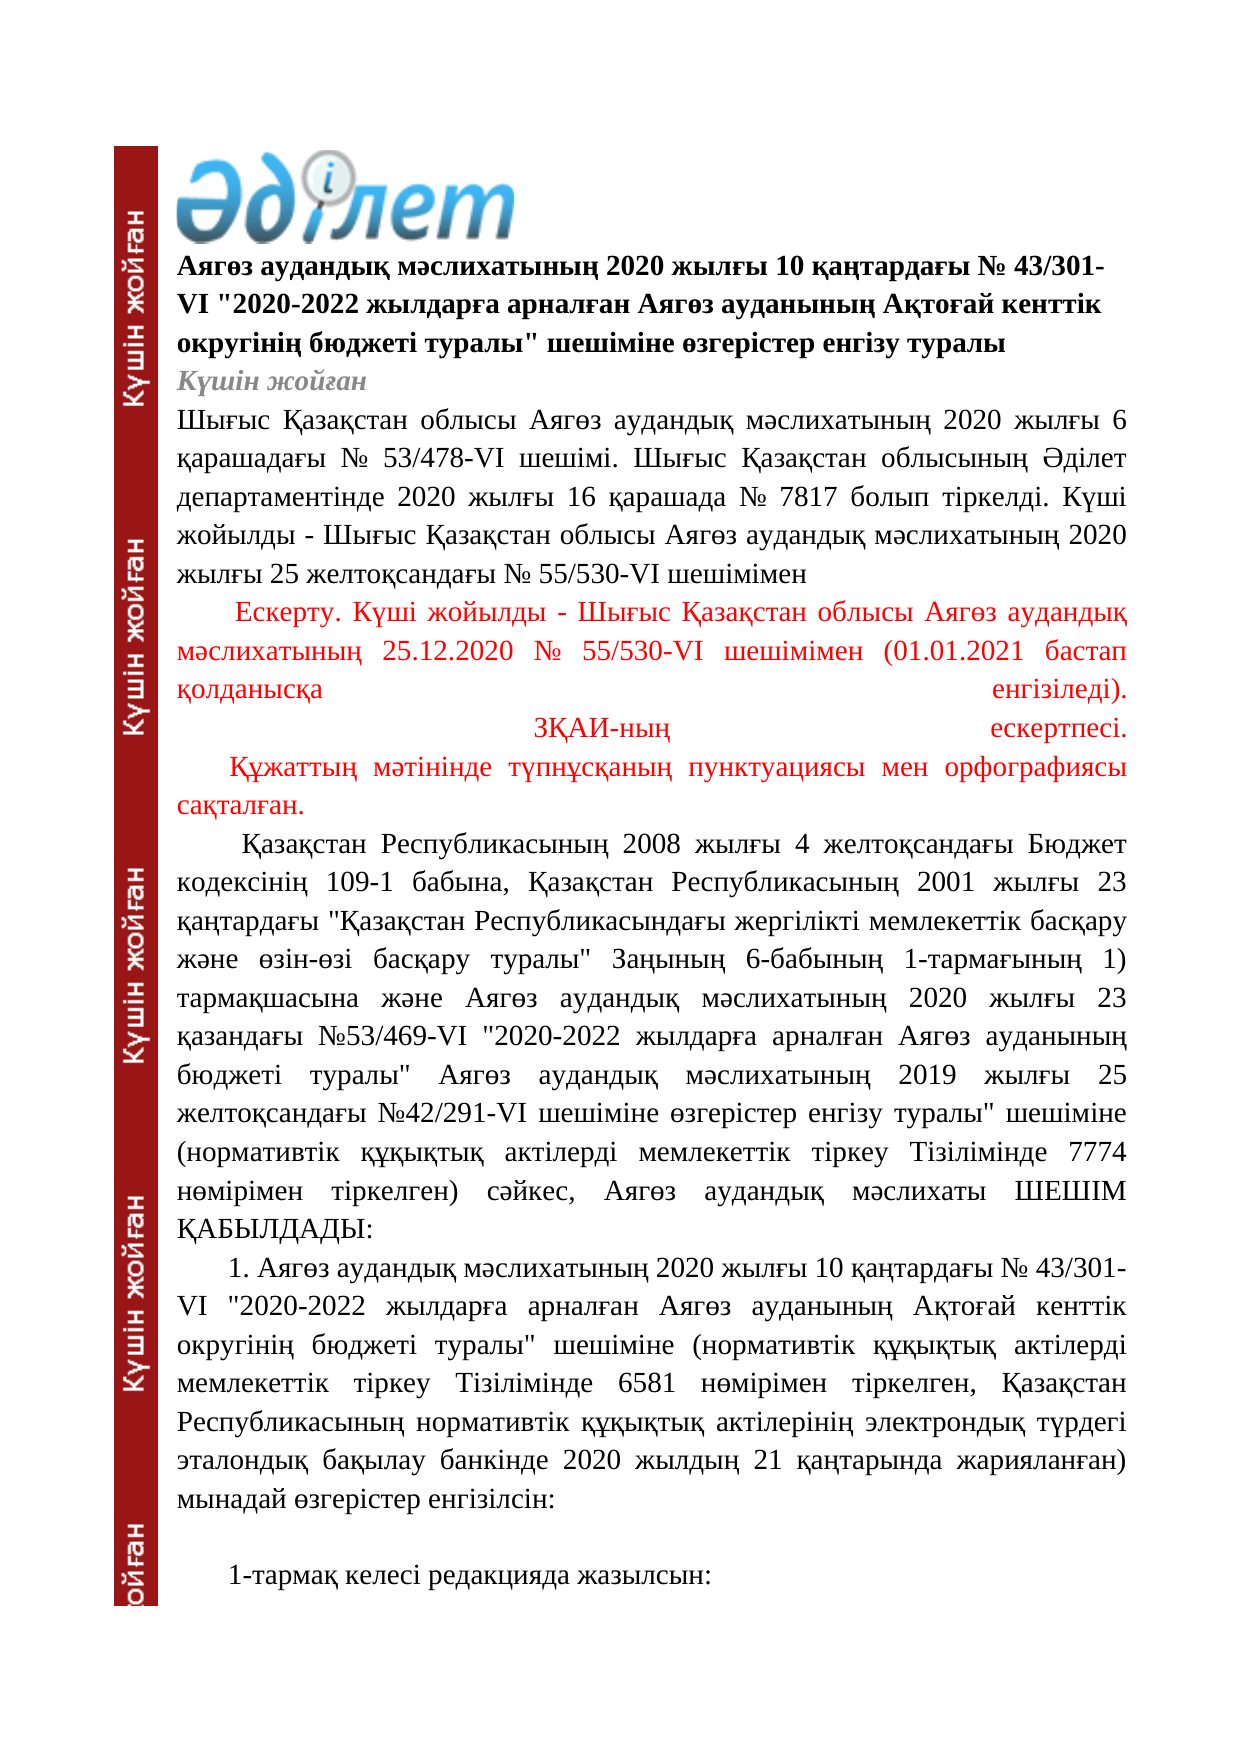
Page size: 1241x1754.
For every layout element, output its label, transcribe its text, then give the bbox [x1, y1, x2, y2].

picture [114, 1590, 158, 1606]
text Қазақстан Республикасының 2008 жылғы 4 желтоқсандағы Бюджет кодексінің 109-1 бабына, Қазақстан Республикасының 2001 жылғы 23 қаңтардағы "Қазақстан Республикасындағы жергілікті мемлекеттік басқару және өзін-өзі басқару туралы" Заңының 6-бабының 1-тармағының 1) тармақшасына және Аягөз аудандық мәслихатының 2020 жылғы 23 қазандағы №53/469-VI "2020-2022 жылдарға арналған Аягөз ауданының бюджеті туралы" Аягөз аудандық мәслихатының 2019 жылғы 25 желтоқсандағы №42/291-VІ шешіміне өзгерістер енгізу туралы" шешіміне (нормативтік құқықтық актілерді мемлекеттік тіркеу Тізілімінде 7774 нөмірімен тіркелген) сәйкес, Аягөз аудандық мәслихаты ШЕШІМ ҚАБЫЛДАДЫ: [112, 826, 1128, 1245]
text Ескерту. Күші жойылды - Шығыс Қазақстан облысы Аягөз аудандық мәслихатының 25.12.2020 № 55/530-VI шешімімен (01.01.2021 бастап қолданысқа енгізіледі). ЗҚАИ-ның ескертпесі. Құжаттың мәтінінде түпнұсқаның пунктуациясы мен орфографиясы сақталған. [112, 594, 1128, 821]
text 1-тармақ келесі редакцияда жазылсын: [112, 1557, 1128, 1590]
picture [114, 589, 158, 594]
picture [114, 146, 158, 248]
picture [114, 397, 158, 402]
picture [114, 358, 158, 363]
text Аягөз аудандық мәслихатының 2020 жылғы 10 қаңтардағы № 43/301-VІ "2020-2022 жылдарға арналған Аягөз ауданының Ақтоғай кенттік округінің бюджеті туралы" шешіміне өзгерістер енгізу туралы [112, 248, 1128, 358]
picture [114, 821, 158, 826]
text 1. Аягөз аудандық мәслихатының 2020 жылғы 10 қаңтардағы № 43/301-VІ "2020-2022 жылдарға арналған Аягөз ауданының Ақтоғай кенттік округінің бюджеті туралы" шешіміне (нормативтік құқықтық актілерді мемлекеттік тіркеу Тізілімінде 6581 нөмірімен тіркелген, Қазақстан Республикасының нормативтік құқықтық актілерінің электрондық түрдегі эталондық бақылау банкінде 2020 жылдың 21 қаңтарында жарияланған) мынадай өзгерістер енгізілсін: [112, 1250, 1128, 1514]
picture [176, 150, 515, 244]
picture [114, 1245, 158, 1250]
text Шығыс Қазақстан облысы Аягөз аудандық мәслихатының 2020 жылғы 6 қарашадағы № 53/478-VI шешімі. Шығыс Қазақстан облысының Әділет департаментінде 2020 жылғы 16 қарашада № 7817 болып тіркелді. Күші жойылды - Шығыс Қазақстан облысы Аягөз аудандық мәслихатының 2020 жылғы 25 желтоқсандағы № 55/530-VI шешімімен [112, 402, 1128, 589]
picture [114, 1514, 158, 1557]
text Күшін жойған [112, 363, 1128, 397]
